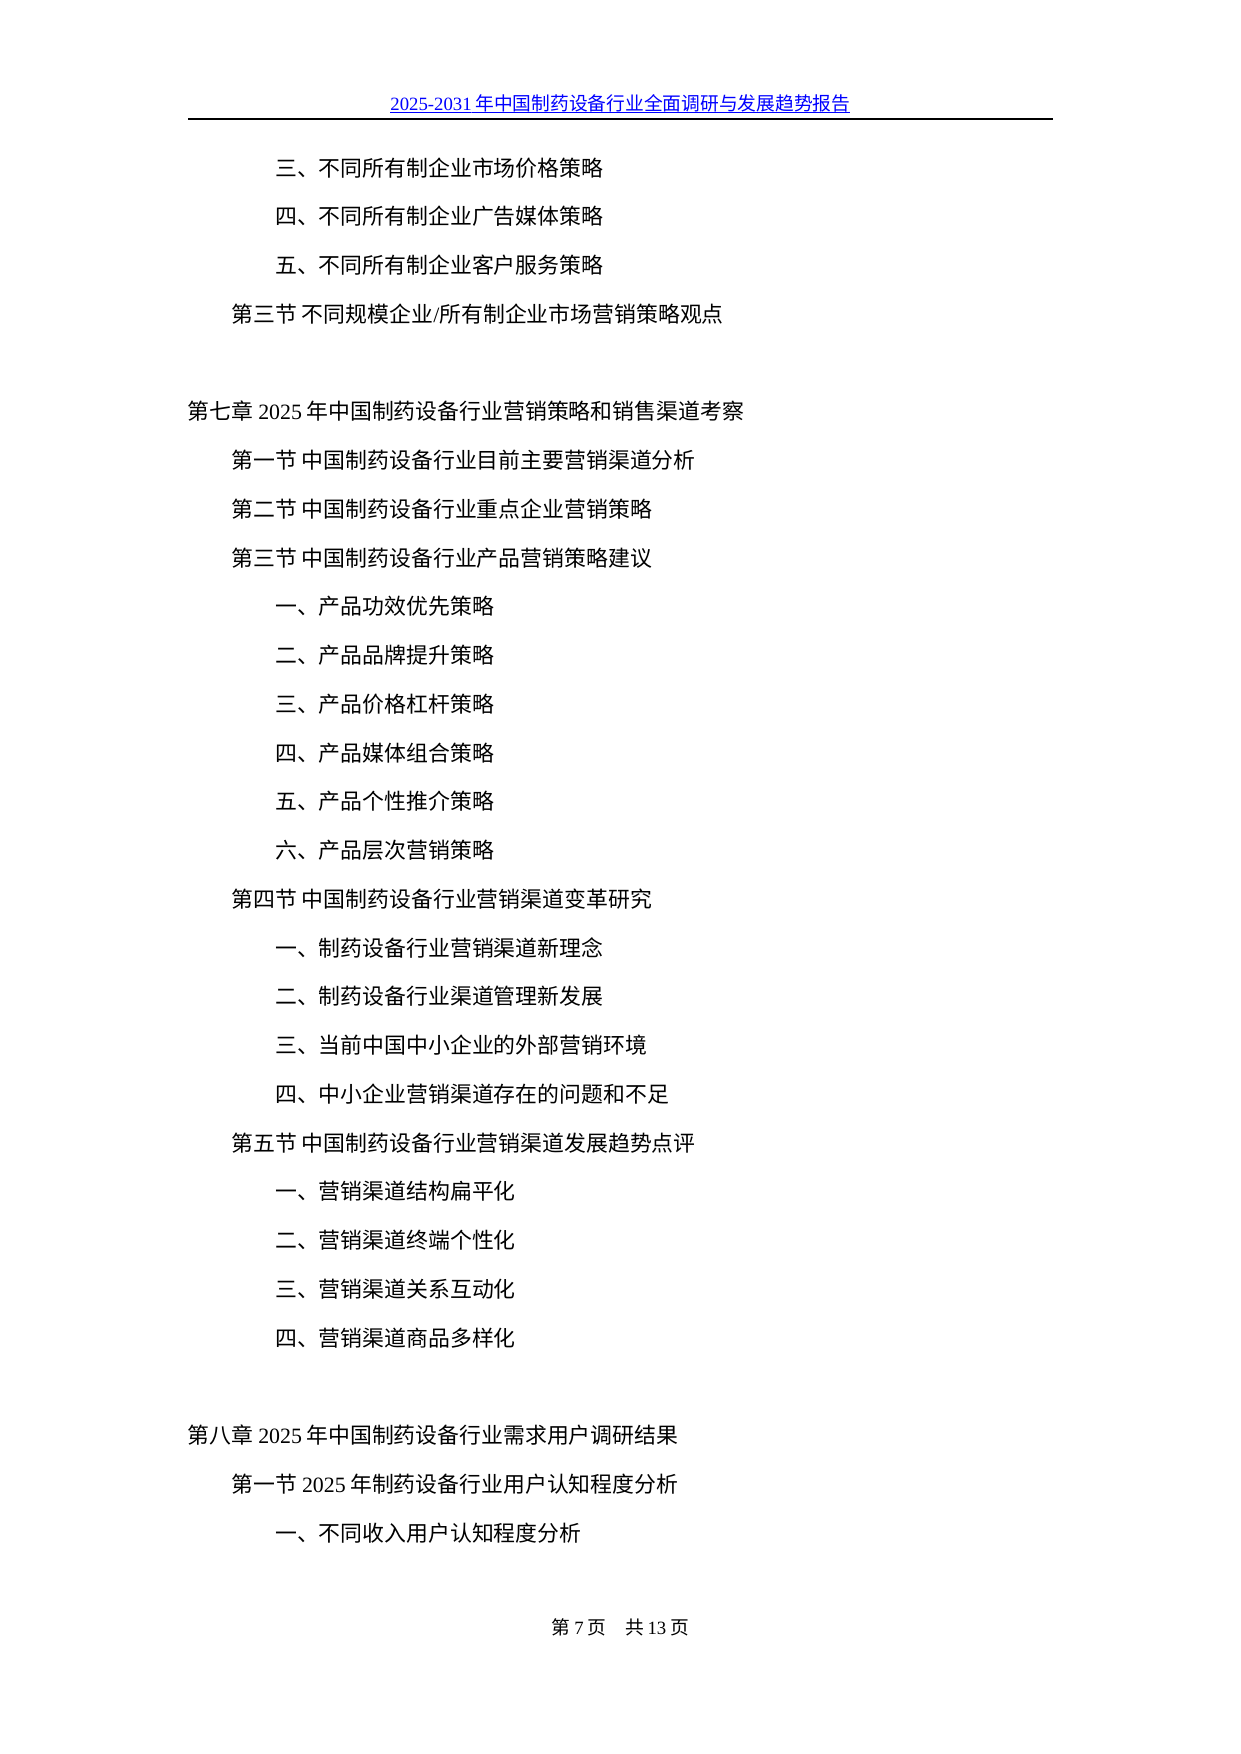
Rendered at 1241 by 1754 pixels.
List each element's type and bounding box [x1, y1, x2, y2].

text [187, 150, 1053, 1548]
